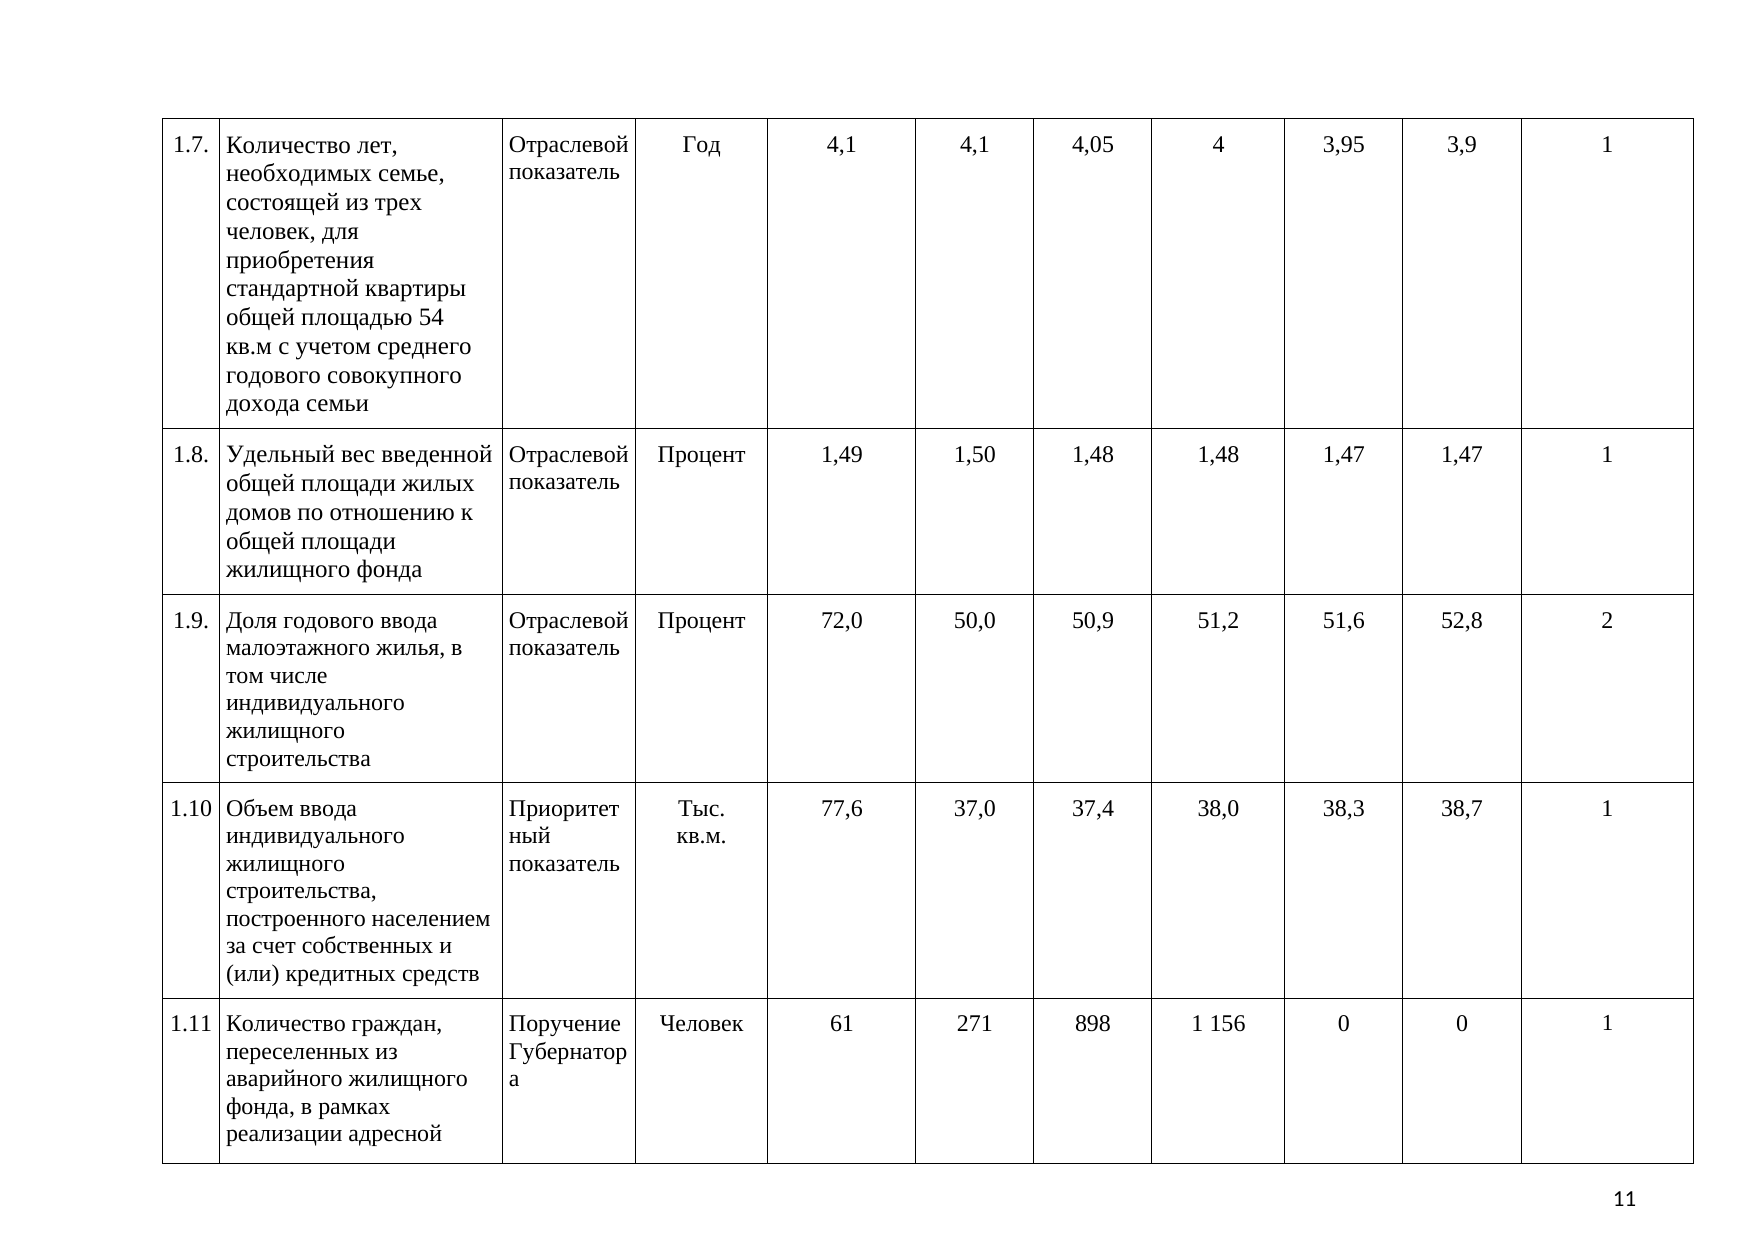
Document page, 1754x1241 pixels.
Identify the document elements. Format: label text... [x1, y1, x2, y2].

table_cell 1.7. [163, 119, 219, 428]
table_cell 3,9 [1403, 119, 1521, 428]
table_cell Процент [636, 595, 767, 782]
table_cell 1 [1522, 783, 1693, 997]
table_cell 50,9 [1034, 595, 1151, 782]
table_cell 0 [1285, 999, 1402, 1162]
table_cell 51,6 [1285, 595, 1402, 782]
table_cell 52,8 [1403, 595, 1521, 782]
table_cell Доля годового ввода малоэтажного жилья, в том числе индивидуального жилищного строительства [220, 595, 502, 782]
table_cell 1,48 [1034, 429, 1151, 594]
table_cell 77,6 [768, 783, 915, 997]
table_cell 4,1 [768, 119, 915, 428]
table_cell 1.8. [163, 429, 219, 594]
table_cell 50,0 [916, 595, 1033, 782]
table_cell 38,0 [1152, 783, 1284, 997]
table_cell Человек [636, 999, 767, 1162]
table_cell Количество лет, необходимых семье, состоящей из трех человек, для приобретения стандартной квартиры общей площадью 54 кв.м с учетом среднего годового совокупного дохода семьи [220, 119, 502, 428]
table_cell 37,4 [1034, 783, 1151, 997]
table_cell 0 [1403, 999, 1521, 1162]
table_cell 4 [1152, 119, 1284, 428]
table_cell 1,50 [916, 429, 1033, 594]
table_cell Удельный вес введенной общей площади жилых домов по отношению к общей площади жилищного фонда [220, 429, 502, 594]
table_cell 1.9. [163, 595, 219, 782]
table_cell Отраслевой показатель [503, 119, 635, 428]
table_cell 72,0 [768, 595, 915, 782]
table_cell 51,2 [1152, 595, 1284, 782]
table_cell 37,0 [916, 783, 1033, 997]
table_cell 1.10 [163, 783, 219, 997]
table_cell 1 156 [1152, 999, 1284, 1162]
table_cell Отраслевой показатель [503, 429, 635, 594]
table_cell 4,1 [916, 119, 1033, 428]
table_cell Приоритетный показатель [503, 783, 635, 997]
table_cell 1,49 [768, 429, 915, 594]
table_cell 1,48 [1152, 429, 1284, 594]
table_cell 1,47 [1285, 429, 1402, 594]
table_cell 38,3 [1285, 783, 1402, 997]
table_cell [503, 999, 635, 1162]
table_cell 1,47 [1403, 429, 1521, 594]
table_cell 61 [768, 999, 915, 1162]
table_cell 898 [1034, 999, 1151, 1162]
table_cell Год [636, 119, 767, 428]
table_cell 1 [1522, 429, 1693, 594]
table_cell 38,7 [1403, 783, 1521, 997]
table_cell Процент [636, 429, 767, 594]
table_cell 1 [1522, 999, 1693, 1162]
table_cell 1.11 [163, 999, 219, 1162]
table_cell Тыс. кв.м. [636, 783, 767, 997]
table_cell 3,95 [1285, 119, 1402, 428]
table_cell 271 [916, 999, 1033, 1162]
table_cell Отраслевой показатель [503, 595, 635, 782]
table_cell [220, 999, 502, 1162]
table_cell 4,05 [1034, 119, 1151, 428]
table_cell 2 [1522, 595, 1693, 782]
table_cell 1 [1522, 119, 1693, 428]
table_cell Объем ввода индивидуального жилищного строительства, построенного населением за счет собственных и (или) кредитных средств [220, 783, 502, 997]
